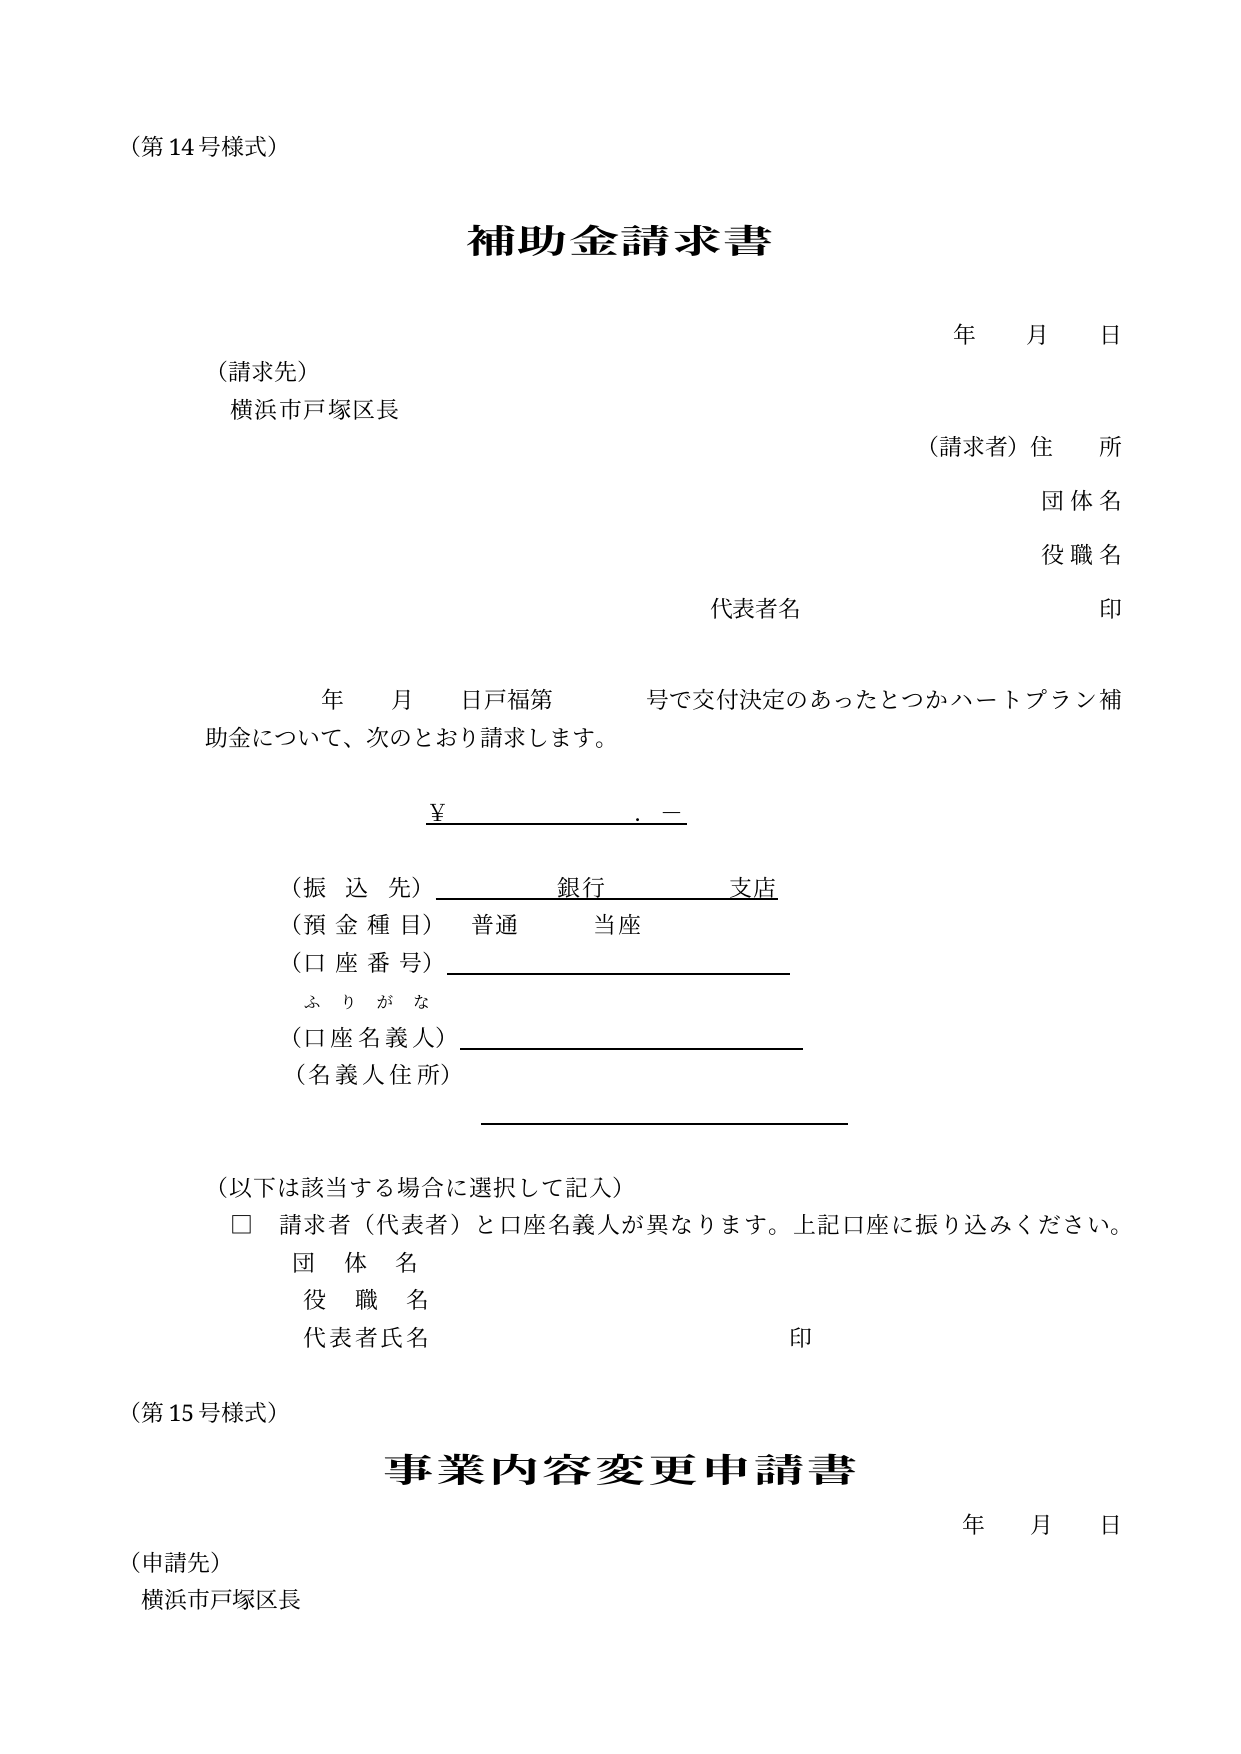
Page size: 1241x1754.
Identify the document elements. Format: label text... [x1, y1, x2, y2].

text 団 体 名 [206, 1243, 1122, 1280]
text 年 月 日 [206, 314, 1122, 352]
text 代表者名 印 [118, 589, 1122, 626]
text 横浜市戸塚区長 [206, 389, 1122, 427]
text ふ り が な [206, 980, 1122, 1018]
text 団 体 名 [118, 481, 1122, 518]
text （名義人住所） [206, 1055, 1122, 1093]
text （第15号様式） [118, 1393, 1122, 1430]
text （口座名義人） [206, 1018, 1122, 1055]
text （振込先） 銀行 支店 [206, 868, 1122, 905]
text 役 職 名 [206, 1280, 1122, 1318]
text （預金種目） 普通 当座 [206, 905, 1122, 943]
text （申請先） [118, 1543, 1122, 1580]
text 代表者氏名 印 [206, 1318, 1122, 1355]
text 年 月 日 [118, 1505, 1122, 1543]
text 事業内容変更申請書 [118, 1430, 1122, 1505]
text 年 月 日戸福第 号で交付決定のあったとつかハートプラン補助金について、次のとおり請求します。 [206, 680, 1122, 755]
text （第14号様式） [118, 127, 1122, 164]
text □ 請求者（代表者）と口座名義人が異なります。上記口座に振り込みください。 [206, 1205, 1122, 1243]
text 横浜市戸塚区長 [118, 1580, 1122, 1618]
text 役 職 名 [118, 535, 1122, 572]
text 補助金請求書 [118, 202, 1122, 277]
text （口座番号） [206, 943, 1122, 980]
text （請求者）住 所 [118, 427, 1122, 464]
text （以下は該当する場合に選択して記入） [206, 1168, 1122, 1205]
text ￥ ．－ [206, 793, 1122, 830]
text （請求先） [206, 352, 1122, 389]
